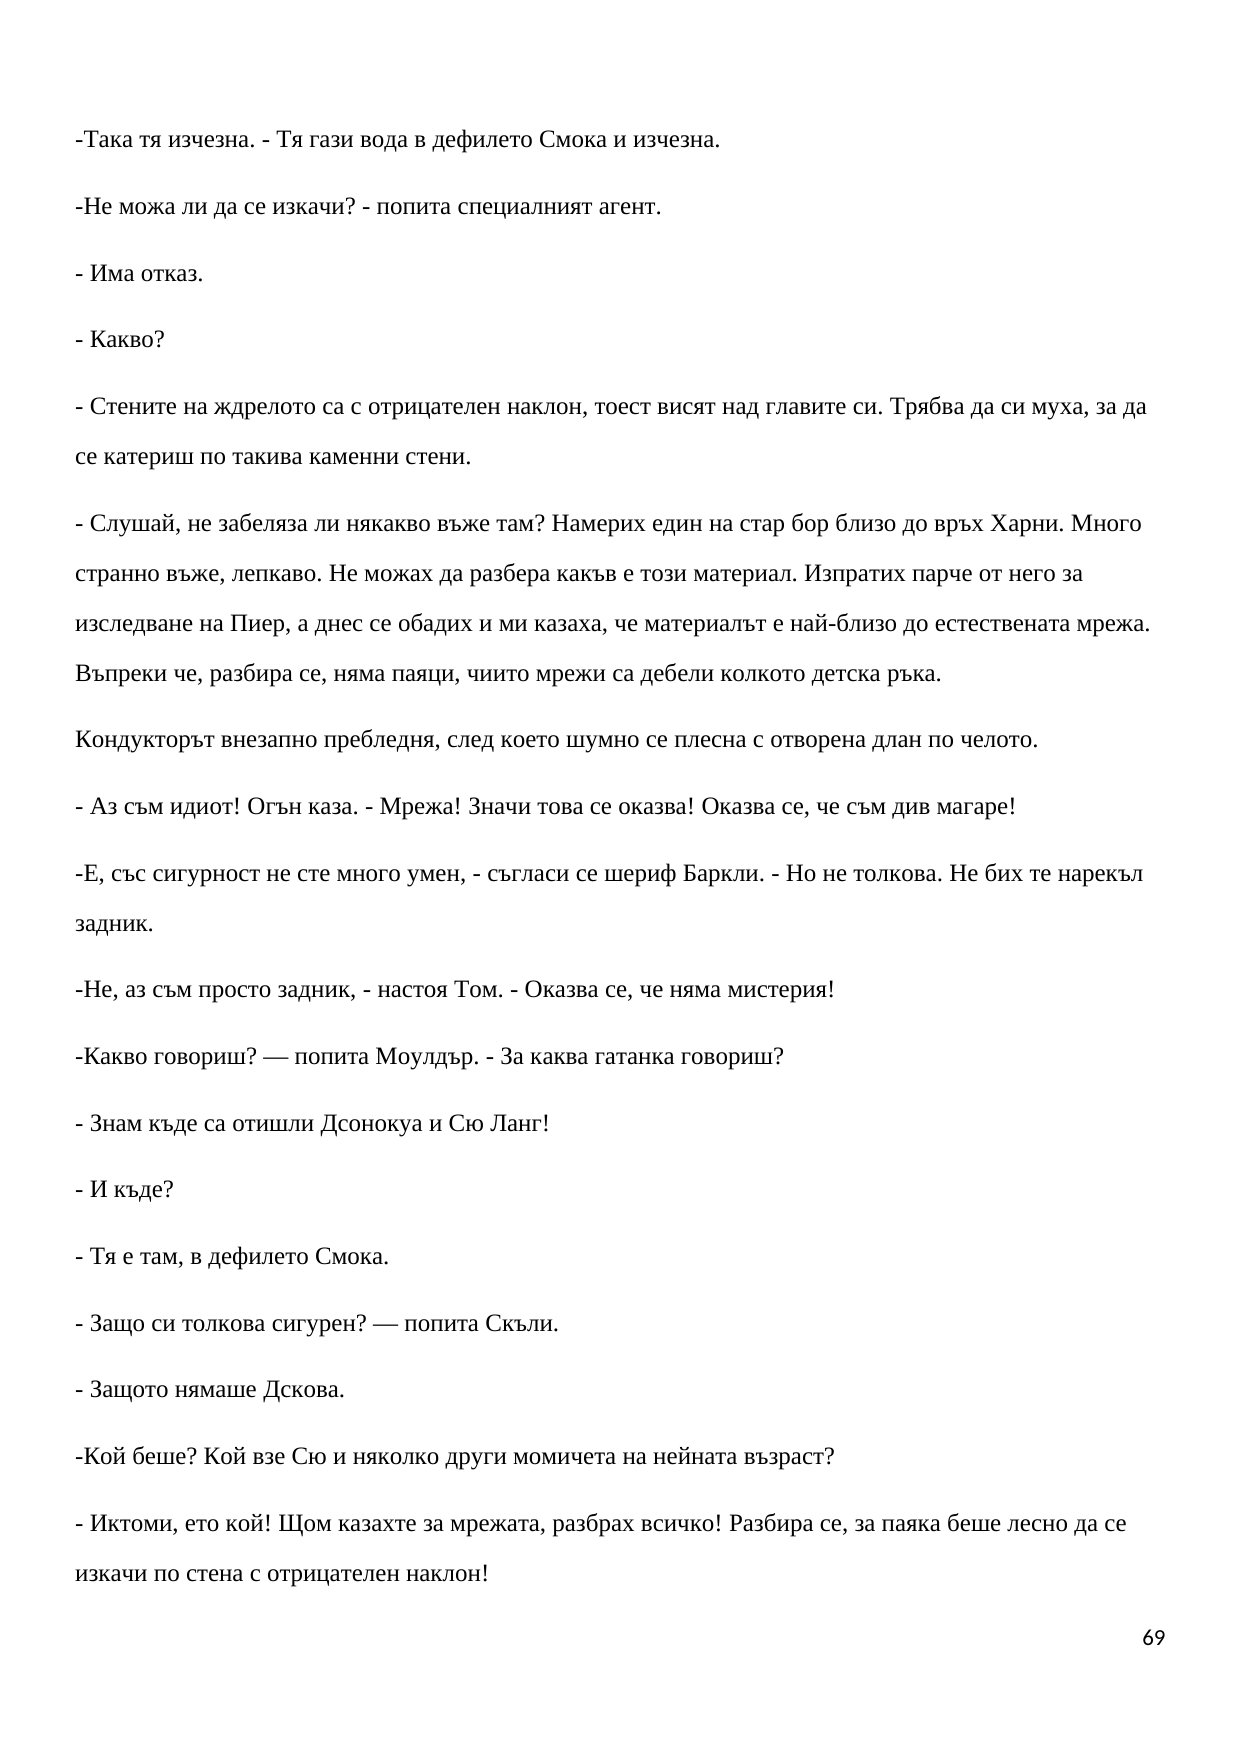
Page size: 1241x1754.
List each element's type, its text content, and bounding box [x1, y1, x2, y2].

text -Е, със сигурност не сте много умен, - съгласи се шериф Баркли. - Но не толкова. Не бих те нарекъл задник. [75, 836, 1165, 936]
text - Има отказ. [75, 236, 1165, 286]
text - Какво? [75, 303, 1165, 353]
text - Защото нямаше Дскова. [75, 1353, 1165, 1403]
text -Не, аз съм просто задник, - настоя Том. - Оказва се, че няма мистерия! [75, 953, 1165, 1003]
text - Стените на ждрелото са с отрицателен наклон, тоест висят над главите си. Трябва да си муха, за да се катериш по такива каменни стени. [75, 370, 1165, 470]
text -Кой беше? Кой взе Сю и няколко други момичета на нейната възраст? [75, 1420, 1165, 1470]
text - Иктоми, ето кой! Щом казахте за мрежата, разбрах всичко! Разбира се, за паяка беше лесно да се изкачи по стена с отрицателен наклон! [75, 1486, 1165, 1586]
text - Слушай, не забеляза ли някакво въже там? Намерих един на стар бор близо до връх Харни. Много странно въже, лепкаво. Не можах да разбера какъв е този материал. Изпратих парче от него за изследване на Пиер, а днес се обадих и ми казаха, че материалът е най-близо до естествената мрежа. Въпреки че, разбира се, няма паяци, чиито мрежи са дебели колкото детска ръка. [75, 486, 1165, 686]
text -Какво говориш? — попита Моулдър. - За каква гатанка говориш? [75, 1020, 1165, 1070]
text - Защо си толкова сигурен? — попита Скъли. [75, 1286, 1165, 1336]
text Кондукторът внезапно пребледня, след което шумно се плесна с отворена длан по челото. [75, 703, 1165, 753]
text - И къде? [75, 1153, 1165, 1203]
text -Не можа ли да се изкачи? - попита специалният агент. [75, 170, 1165, 220]
text -Така тя изчезна. - Тя гази вода в дефилето Смока и изчезна. [75, 103, 1165, 153]
text - Знам къде са отишли ​​Дсонокуа и Сю Ланг! [75, 1086, 1165, 1136]
text - Аз съм идиот! Огън каза. - Мрежа! Значи това се оказва! Оказва се, че съм див магаре! [75, 770, 1165, 820]
text - Тя е там, в дефилето Смока. [75, 1220, 1165, 1270]
